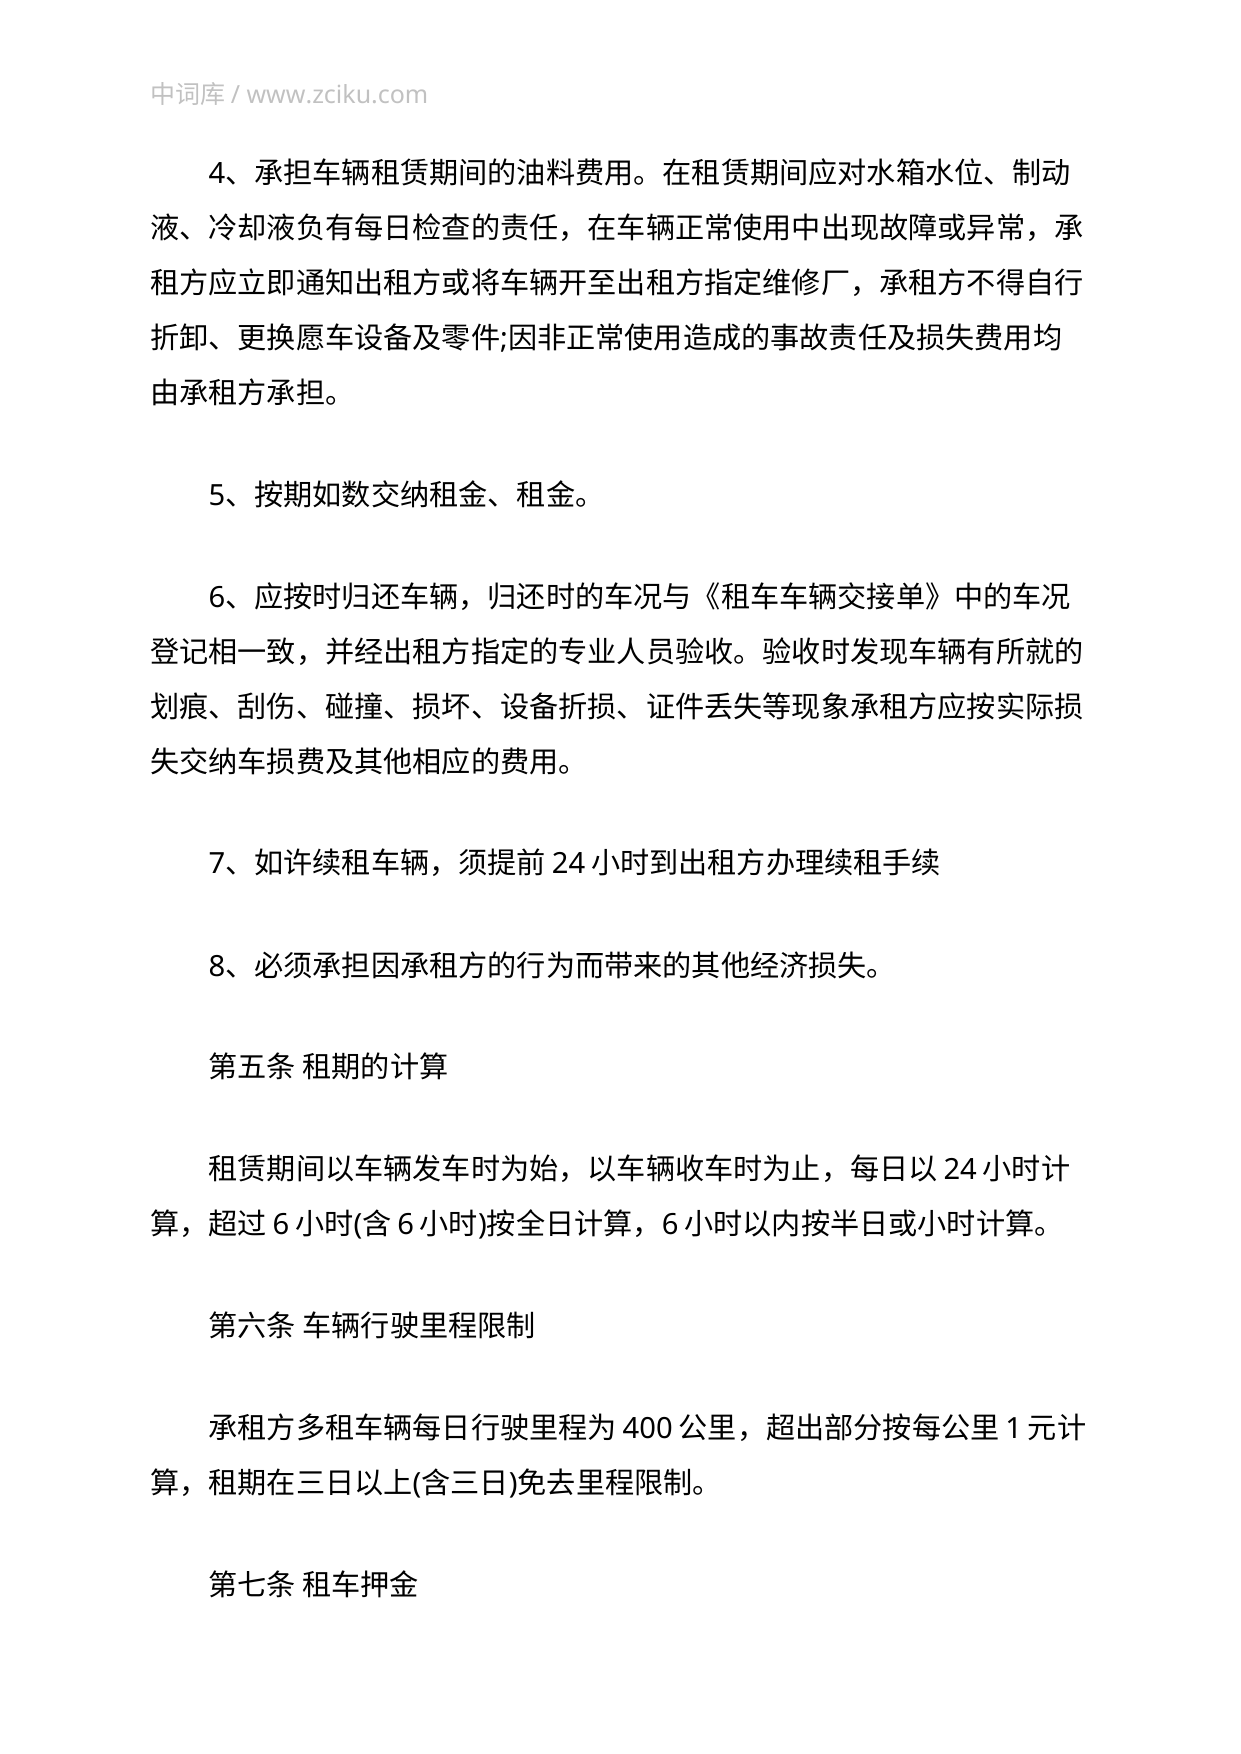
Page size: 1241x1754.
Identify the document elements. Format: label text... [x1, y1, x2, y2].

text 承租方多租车辆每日行驶里程为400公里，超出部分按每公里1元计算，租期在三日以上(含三日)免去里程限制。 [150, 1404, 1090, 1502]
text 第六条 车辆行驶里程限制 [150, 1303, 1090, 1345]
text 7、如许续租车辆，须提前24小时到出租方办理续租手续 [150, 840, 1090, 882]
text 8、必须承担因承租方的行为而带来的其他经济损失。 [150, 942, 1090, 984]
text 6、应按时归还车辆，归还时的车况与《租车车辆交接单》中的车况登记相一致，并经出租方指定的专业人员验收。验收时发现车辆有所就的划痕、刮伤、碰撞、损坏、设备折损、证件丢失等现象承租方应按实际损失交纳车损费及其他相应的费用。 [150, 573, 1090, 781]
text 5、按期如数交纳租金、租金。 [150, 472, 1090, 514]
text 租赁期间以车辆发车时为始，以车辆收车时为止，每日以24小时计算，超过6小时(含6小时)按全日计算，6小时以内按半日或小时计算。 [150, 1146, 1090, 1243]
text 4、承担车辆租赁期间的油料费用。在租赁期间应对水箱水位、制动液、冷却液负有每日检查的责任，在车辆正常使用中出现故障或异常，承租方应立即通知出租方或将车辆开至出租方指定维修厂，承租方不得自行折卸、更换愿车设备及零件;因非正常使用造成的事故责任及损失费用均由承租方承担。 [150, 150, 1090, 412]
text 第五条 租期的计算 [150, 1044, 1090, 1086]
text 第七条 租车押金 [150, 1562, 1090, 1604]
